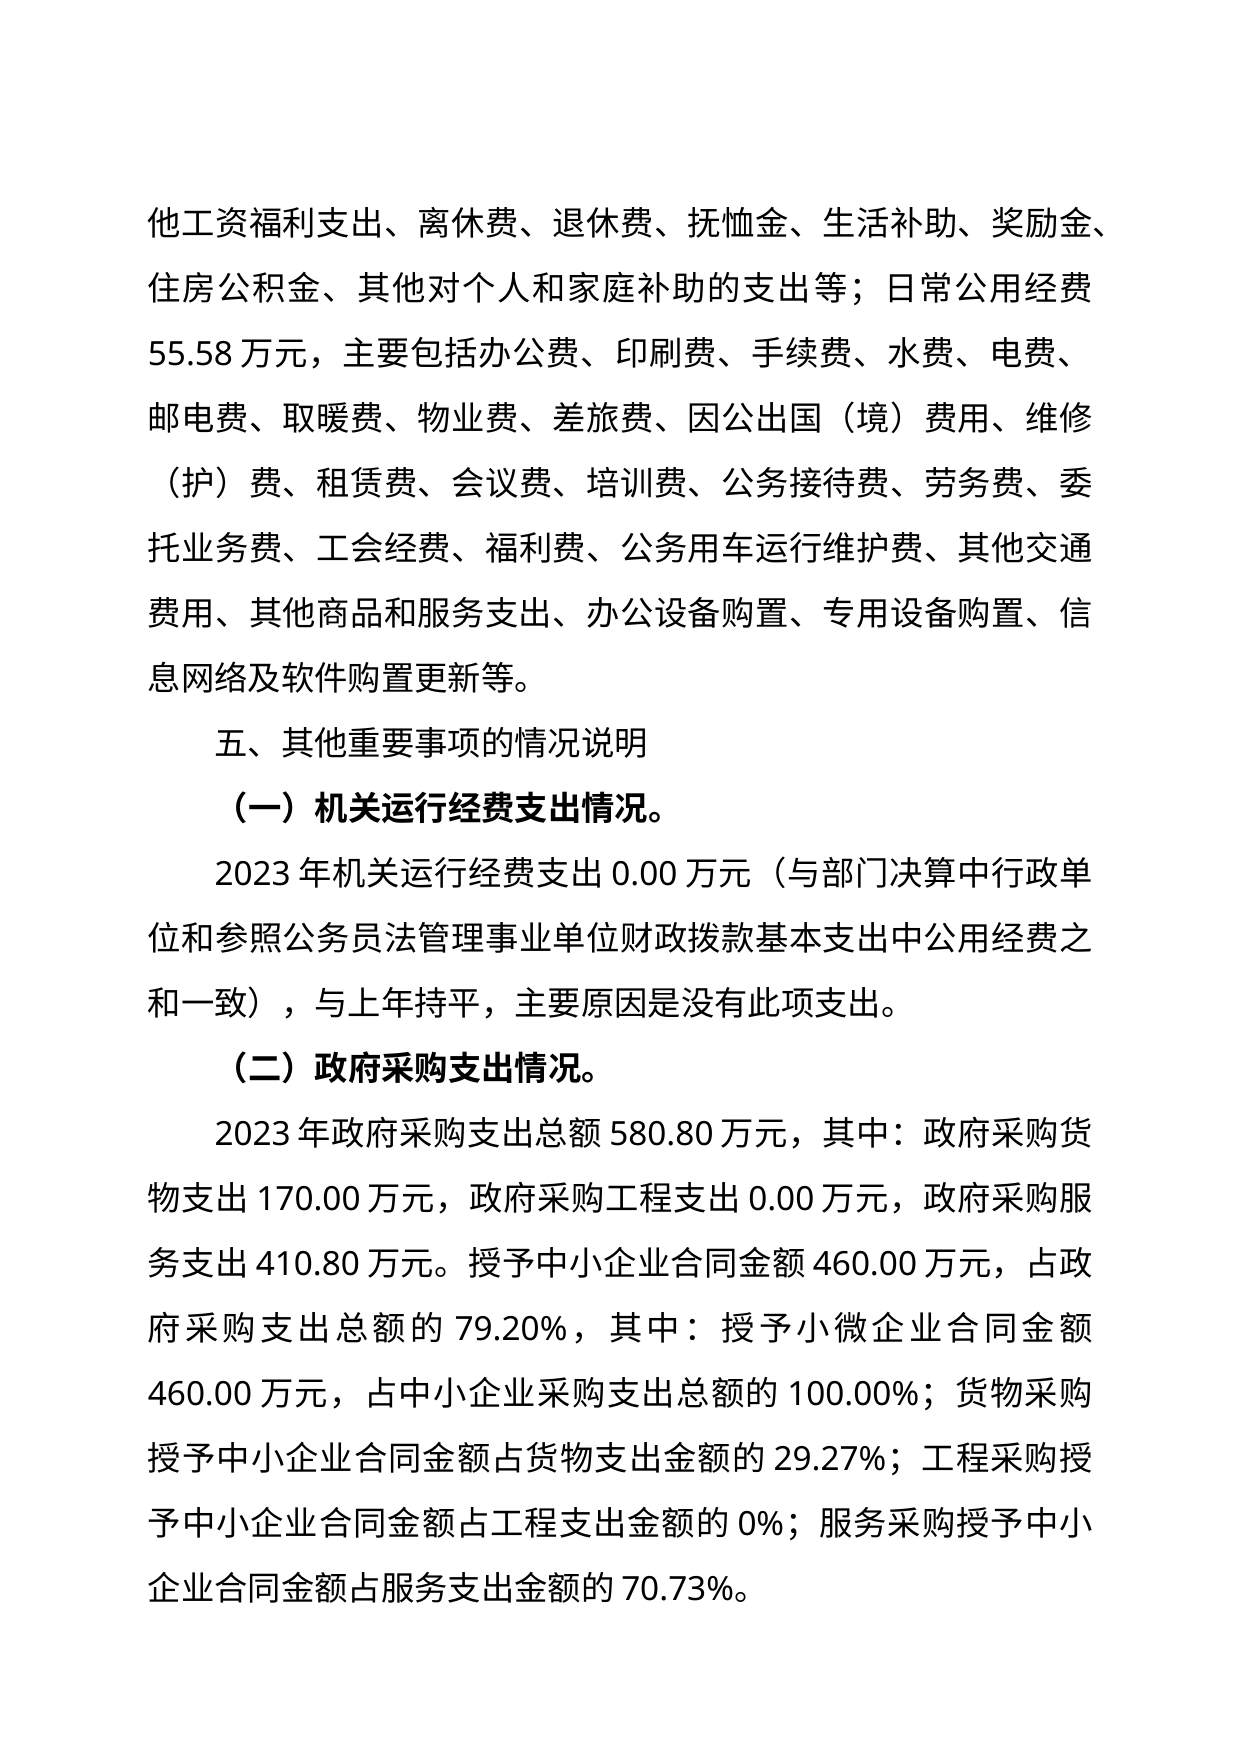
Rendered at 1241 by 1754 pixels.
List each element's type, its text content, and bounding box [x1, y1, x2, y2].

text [148, 188, 1093, 708]
text 2023年机关运行经费支出0.00万元（与部门决算中行政单位和参照公务员法管理事业单位财政拨款基本支出中公用经费之和一致），与上年持平，主要原因是没有此项支出。 [148, 838, 1093, 1033]
text 五、其他重要事项的情况说明 [148, 708, 1093, 773]
text 2023年政府采购支出总额580.80万元，其中：政府采购货物支出170.00万元，政府采购工程支出0.00万元，政府采购服务支出410.80万元。授予中小企业合同金额460.00万元，占政府采购支出总额的79.20%，其中：授予小微企业合同金额460.00万元，占中小企业采购支出总额的100.00%；货物采购授予中小企业合同金额占货物支出金额的29.27%；工程采购授予中小企业合同金额占工程支出金额的0%；服务采购授予中小企业合同金额占服务支出金额的70.73%。 [148, 1098, 1093, 1618]
text （二）政府采购支出情况。 [148, 1033, 1093, 1098]
text （一）机关运行经费支出情况。 [148, 773, 1093, 838]
